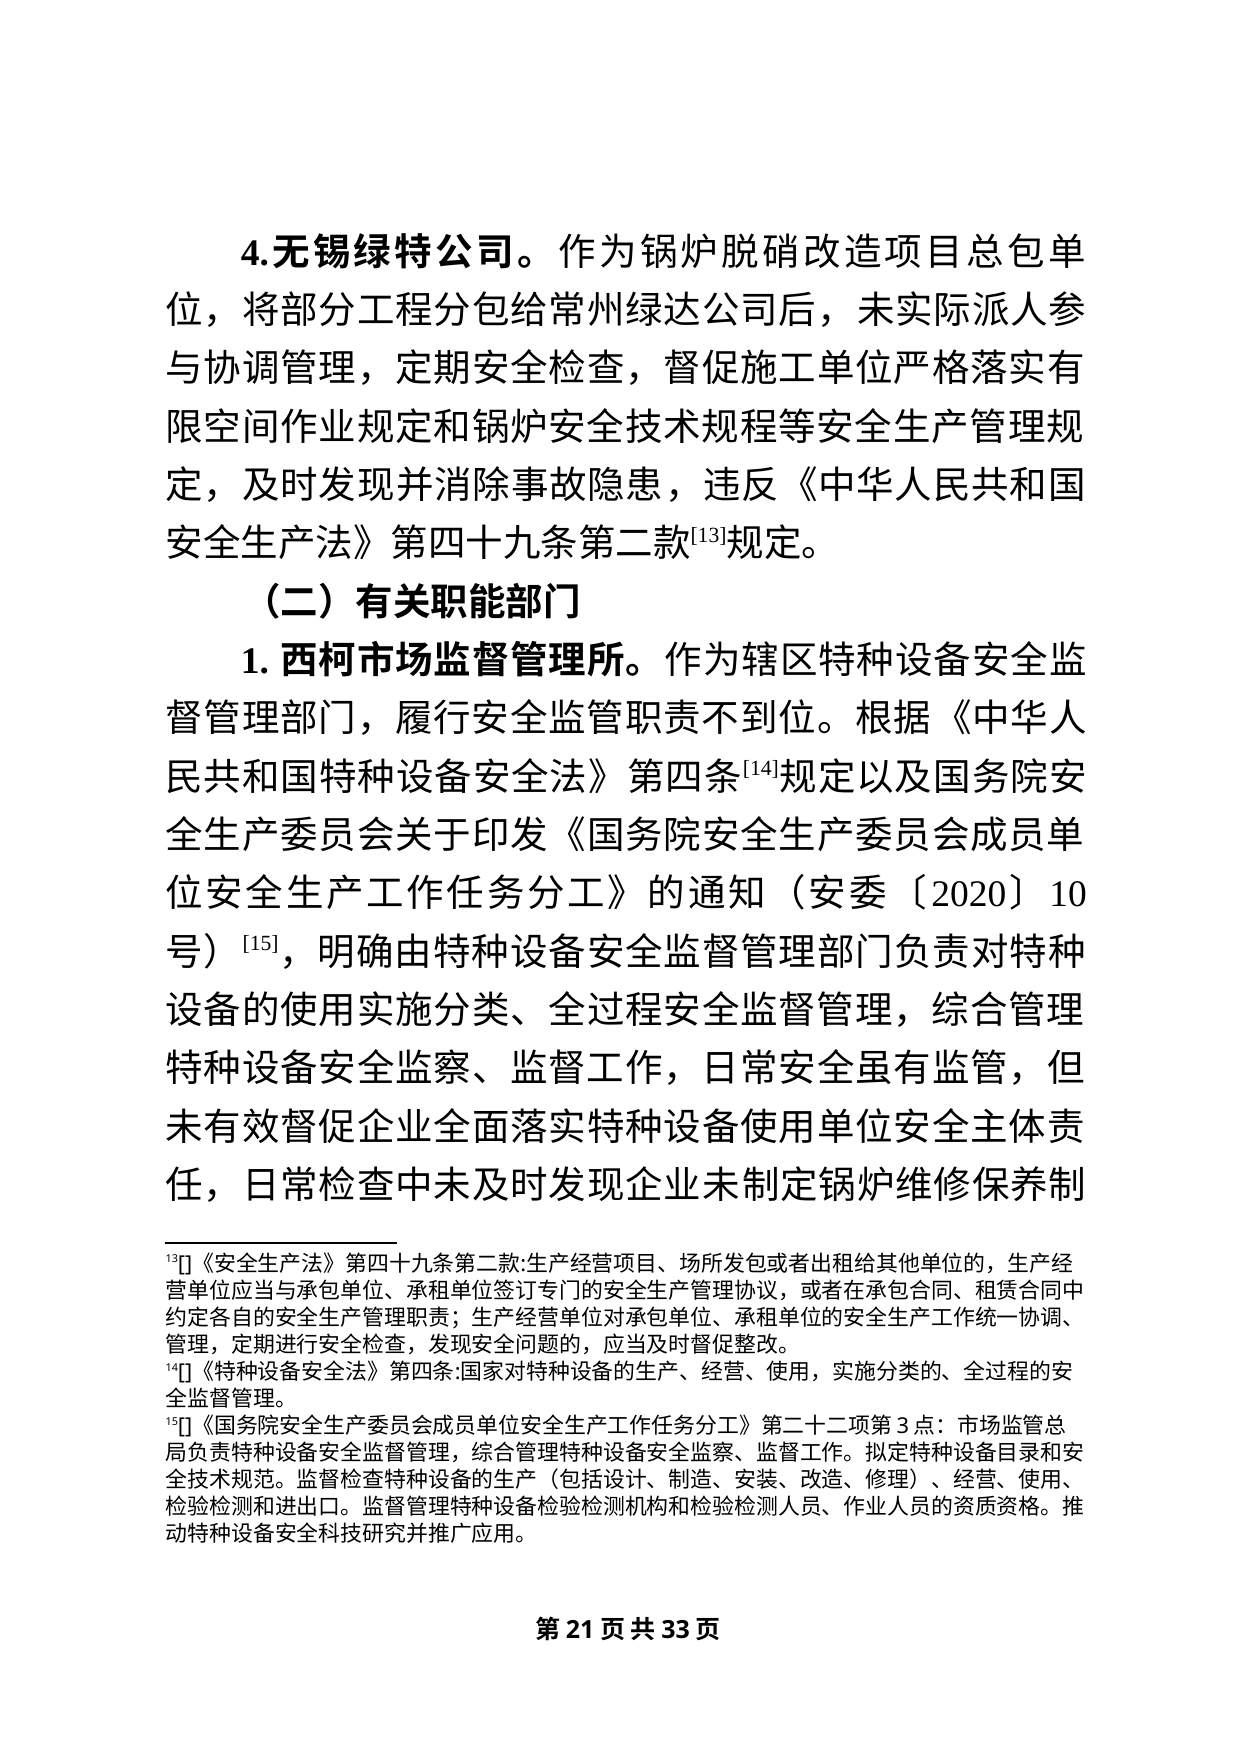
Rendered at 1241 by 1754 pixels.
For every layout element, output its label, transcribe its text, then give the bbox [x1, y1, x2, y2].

list 4.无锡绿特公司。作为锅炉脱硝改造项目总包单位，将部分工程分包给常州绿达公司后，未实际派人参与协调管理，定期安全检查，督促施工单位严格落实有限空间作业规定和锅炉安全技术规程等安全生产管理规定，及时发现并消除事故隐患，违反《中华人民共和国安全生产法》第四十九条第二款[]规定。 [165, 218, 1087, 568]
text 1. 西柯市场监督管理所。作为辖区特种设备安全监督管理部门，履行安全监管职责不到位。根据《中华人民共和国特种设备安全法》第四条[]规定以及国务院安全生产委员会关于印发《国务院安全生产委员会成员单位安全生产工作任务分工》的通知（安委〔2020〕10 号）[]，明确由特种设备安全监督管理部门负责对特种设备的使用实施分类、全过程安全监督管理，综合管理特种设备安全监察、监督工作，日常安全虽有监管，但未有效督促企业全面落实特种设备使用单位安全主体责任，日常检查中未及时发现企业未制定锅炉维修保养制度、锅炉安全总监未实际在岗履职、4名锅炉安全员未培训考核、企业未落实锅炉周排查、月调度制度等问题。 [165, 627, 1087, 1210]
text （二）有关职能部门 [165, 568, 1087, 627]
